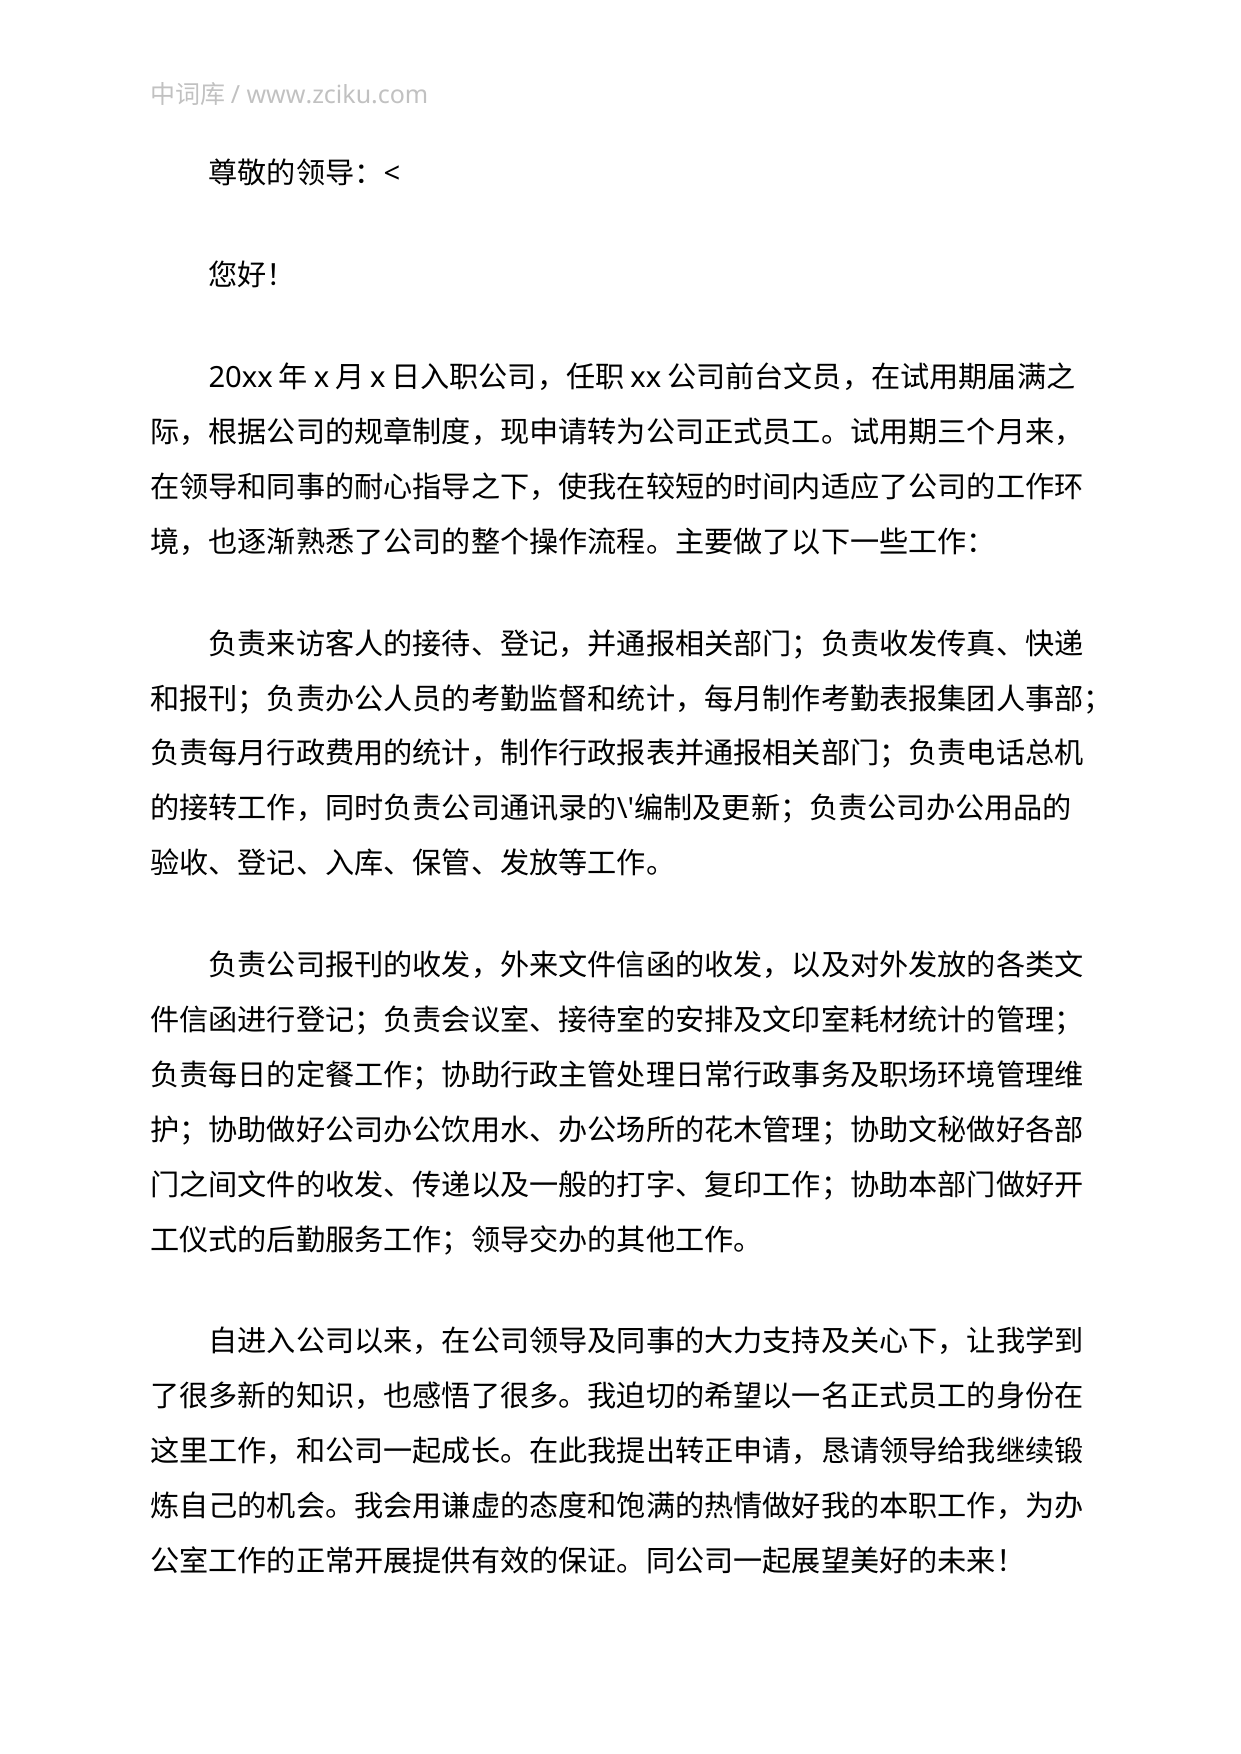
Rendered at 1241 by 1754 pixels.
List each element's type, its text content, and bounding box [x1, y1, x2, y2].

text 负责来访客人的接待、登记，并通报相关部门；负责收发传真、快递和报刊；负责办公人员的考勤监督和统计，每月制作考勤表报集团人事部；负责每月行政费用的统计，制作行政报表并通报相关部门；负责电话总机的接转工作，同时负责公司通讯录的\'编制及更新；负责公司办公用品的验收、登记、入库、保管、发放等工作。 [150, 620, 1090, 882]
text 负责公司报刊的收发，外来文件信函的收发，以及对外发放的各类文件信函进行登记；负责会议室、接待室的安排及文印室耗材统计的管理；负责每日的定餐工作；协助行政主管处理日常行政事务及职场环境管理维护；协助做好公司办公饮用水、办公场所的花木管理；协助文秘做好各部门之间文件的收发、传递以及一般的打字、复印工作；协助本部门做好开工仪式的后勤服务工作；领导交办的其他工作。 [150, 942, 1090, 1258]
text 20xx年x月x日入职公司，任职xx公司前台文员，在试用期届满之际，根据公司的规章制度，现申请转为公司正式员工。试用期三个月来，在领导和同事的耐心指导之下，使我在较短的时间内适应了公司的工作环境，也逐渐熟悉了公司的整个操作流程。主要做了以下一些工作： [150, 354, 1090, 561]
text 尊敬的领导：< [150, 150, 1090, 192]
text 您好！ [150, 252, 1090, 294]
text 自进入公司以来，在公司领导及同事的大力支持及关心下，让我学到了很多新的知识，也感悟了很多。我迫切的希望以一名正式员工的身份在这里工作，和公司一起成长。在此我提出转正申请，恳请领导给我继续锻炼自己的机会。我会用谦虚的态度和饱满的热情做好我的本职工作，为办公室工作的正常开展提供有效的保证。同公司一起展望美好的未来！ [150, 1318, 1090, 1580]
